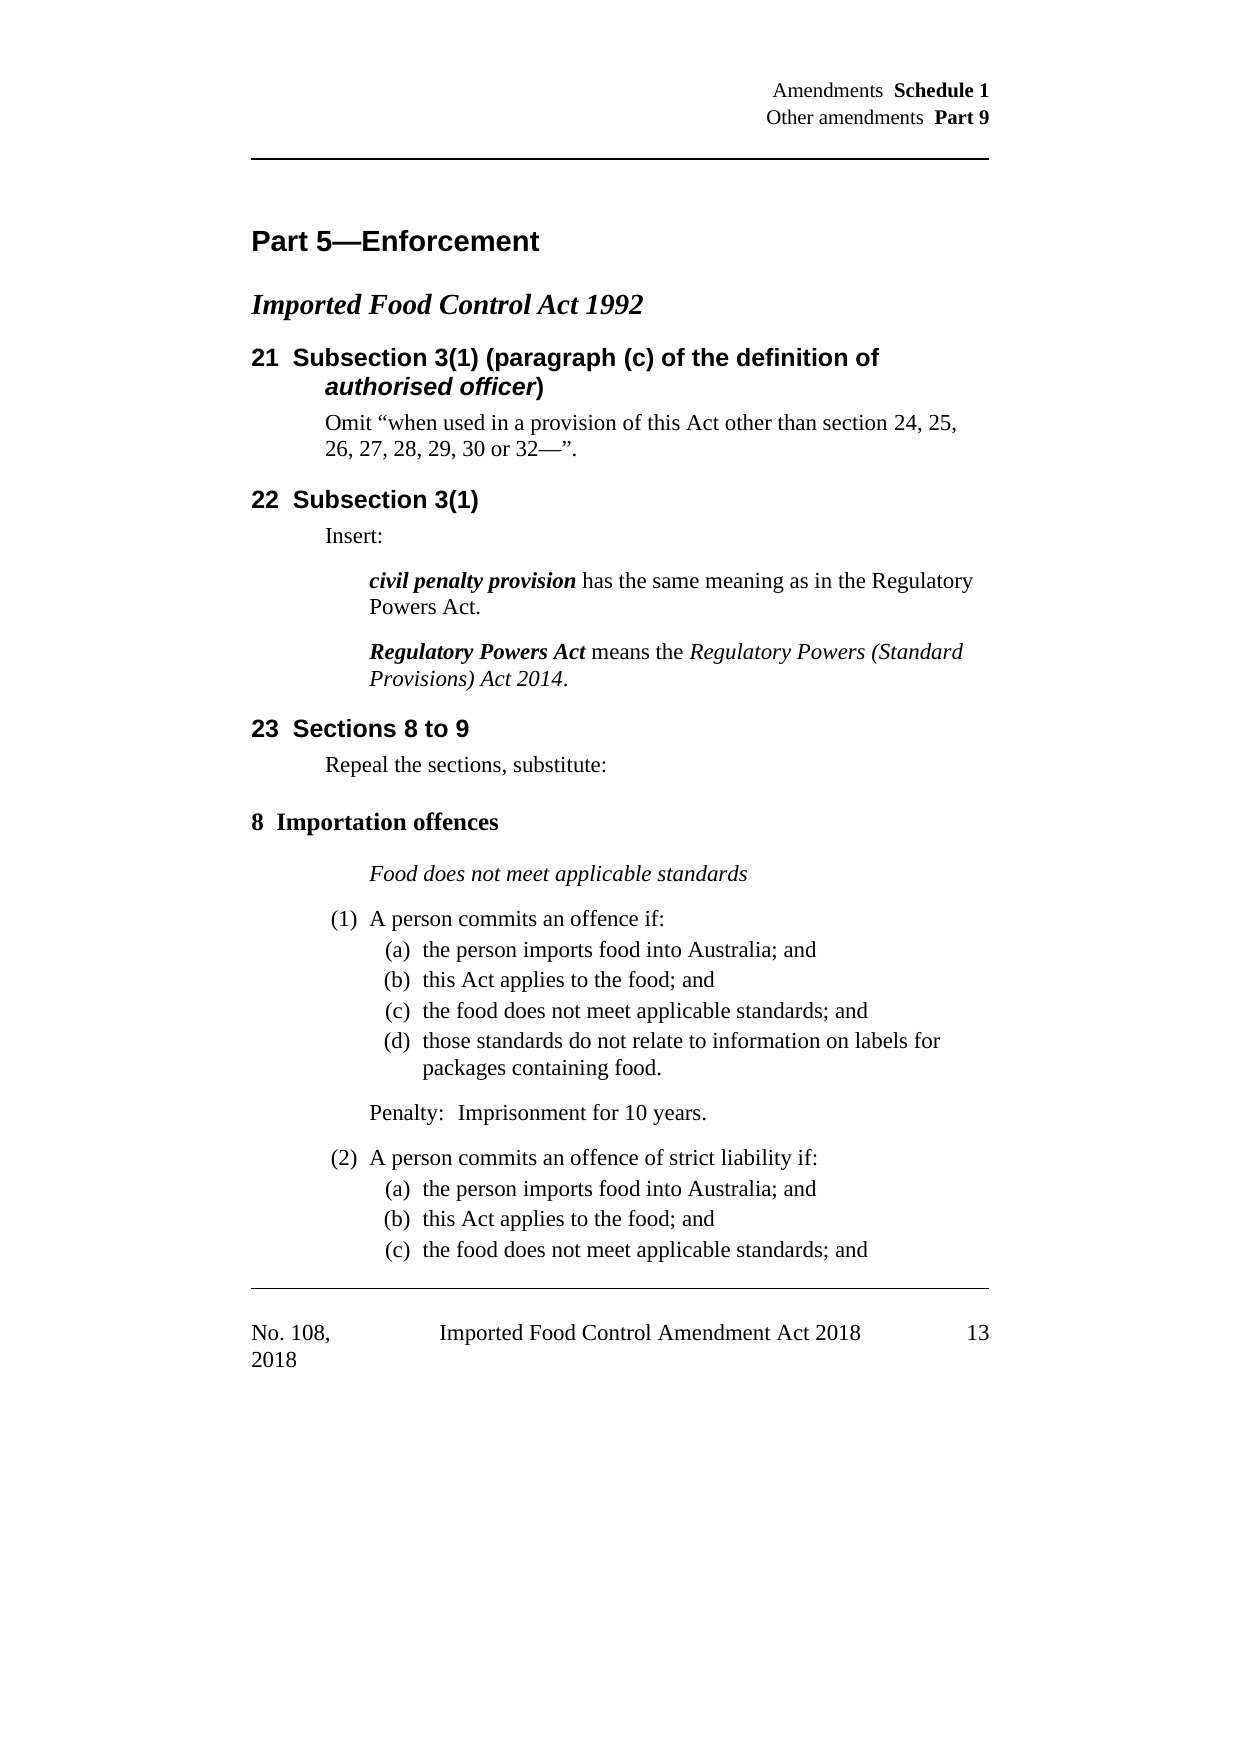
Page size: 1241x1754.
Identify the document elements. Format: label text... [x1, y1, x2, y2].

text Omit “when used in a provision of this Act other than section 24, 25, 26, 27, 28, 29, 30 or 32—”. [325, 409, 989, 462]
text 22 Subsection 3(1) [251, 485, 989, 513]
text (b) this Act applies to the food; and [251, 1205, 989, 1231]
text Regulatory Powers Act means the Regulatory Powers (Standard Provisions) Act 2014. [369, 638, 989, 691]
text civil penalty provision has the same meaning as in the Regulatory Powers Act. [369, 567, 989, 619]
text (2) A person commits an offence of strict liability if: [251, 1144, 989, 1170]
text Food does not meet applicable standards [369, 860, 989, 887]
text (1) A person commits an offence if: [251, 905, 989, 932]
text Part 5—Enforcement [251, 224, 989, 258]
text 8 Importation offences [251, 807, 989, 835]
text (c) the food does not meet applicable standards; and [251, 997, 989, 1023]
text Penalty: Imprisonment for 10 years. [369, 1099, 989, 1125]
text (a) the person imports food into Australia; and [251, 1174, 989, 1201]
text (c) the food does not meet applicable standards; and [251, 1236, 989, 1262]
text (d) those standards do not relate to information on labels for packages containing food. [251, 1027, 989, 1080]
text (b) this Act applies to the food; and [251, 966, 989, 993]
text 23 Sections 8 to 9 [251, 714, 989, 743]
text Repeal the sections, substitute: [325, 751, 989, 777]
text Imported Food Control Act 1992 [251, 287, 989, 320]
text 21 Subsection 3(1) (paragraph (c) of the definition of authorised officer) [251, 343, 989, 401]
text Insert: [325, 522, 989, 548]
text (a) the person imports food into Australia; and [251, 936, 989, 962]
